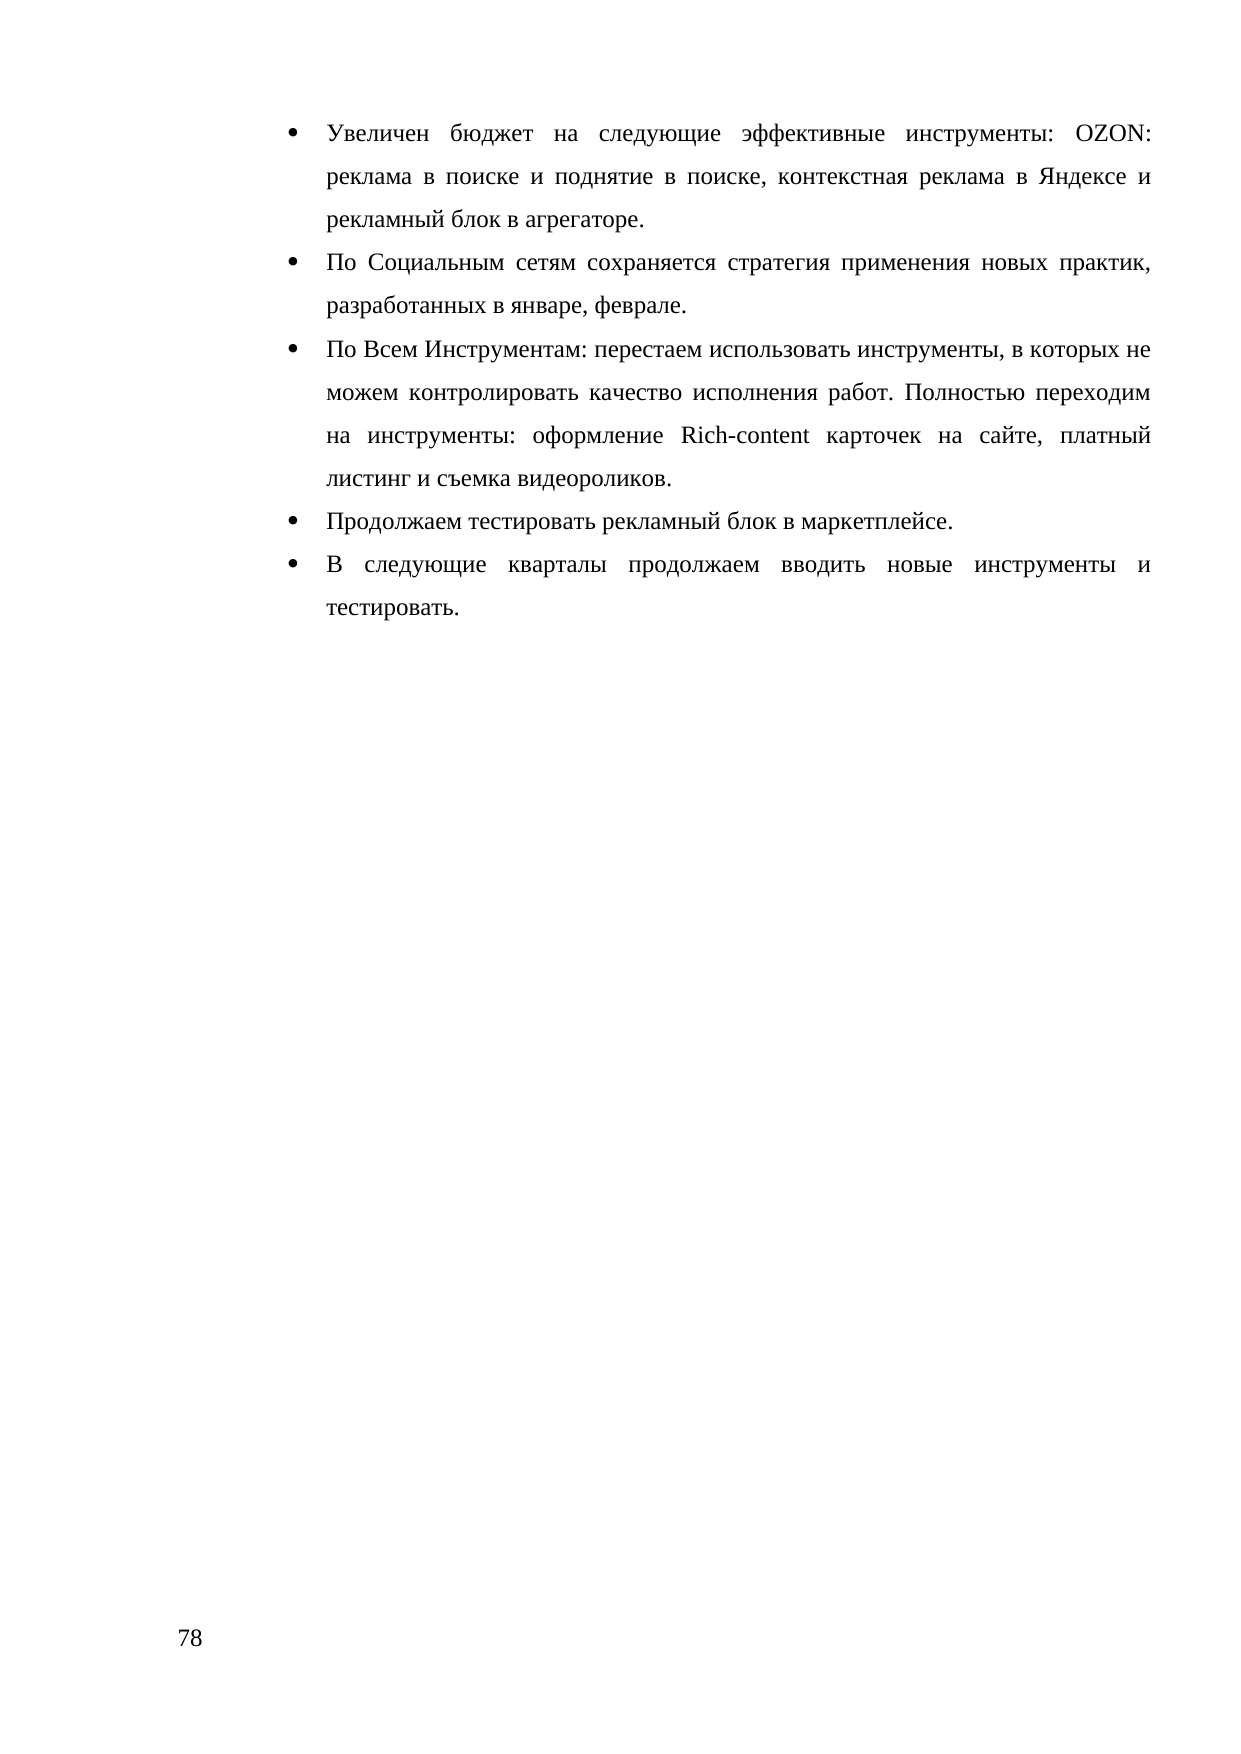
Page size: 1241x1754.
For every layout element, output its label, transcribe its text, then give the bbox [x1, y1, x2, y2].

list В следующие кварталы продолжаем вводить новые инструменты и тестировать. [288, 549, 1152, 621]
list По Всем Инструментам: перестаем использовать инструменты, в которых не можем контролировать качество исполнения работ. Полностью переходим на инструменты: оформление Rich-content карточек на сайте, платный листинг и съемка видеороликов. [288, 334, 1152, 492]
list По Социальным сетям сохраняется стратегия применения новых практик, разработанных в январе, феврале. [288, 247, 1152, 319]
list Продолжаем тестировать рекламный блок в маркетплейсе. [288, 506, 1152, 535]
list Увеличен бюджет на следующие эффективные инструменты: OZON: реклама в поиске и поднятие в поиске, контекстная реклама в Яндексе и рекламный блок в агрегаторе. [288, 118, 1152, 233]
